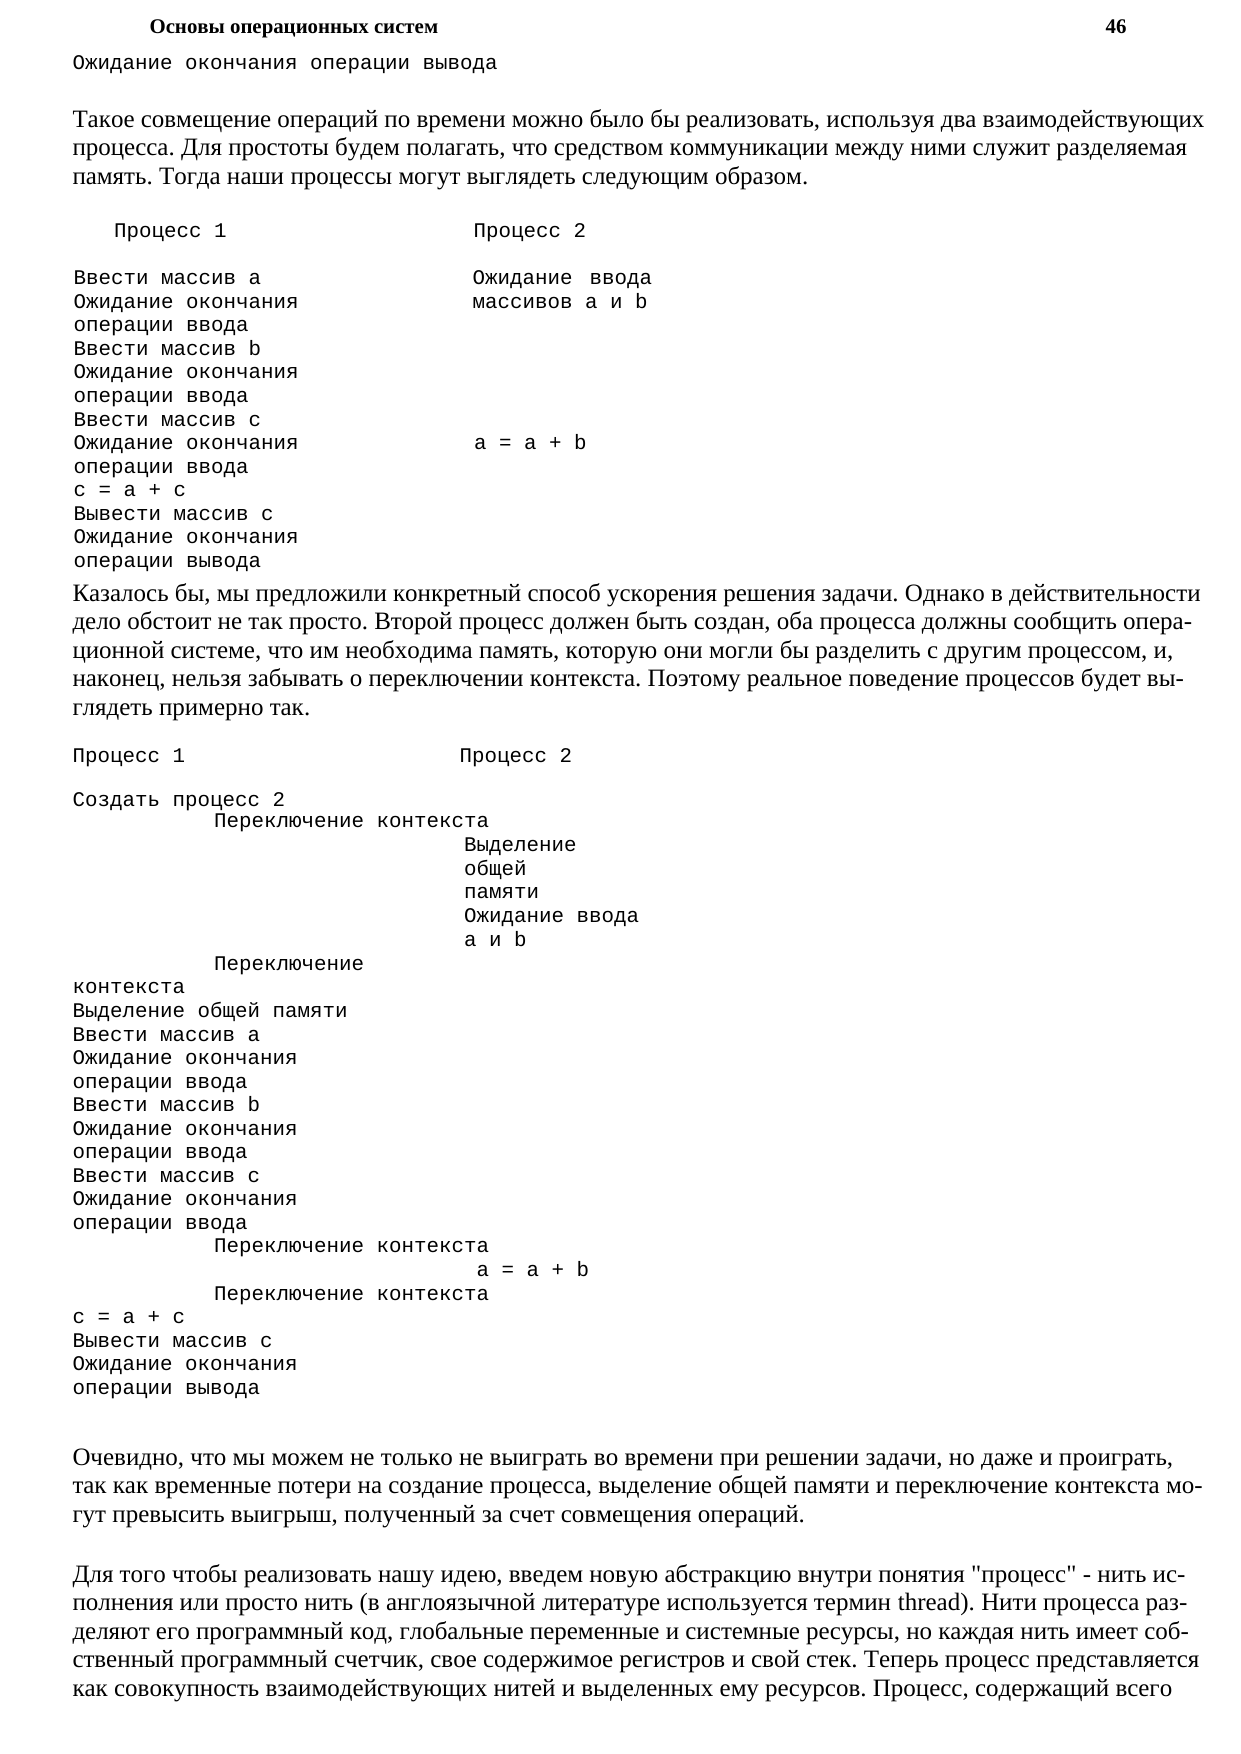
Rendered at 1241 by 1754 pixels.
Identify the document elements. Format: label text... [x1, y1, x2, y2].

text a = a + b [474, 433, 586, 454]
text Процесс 1 Процесс 2 [72, 746, 1210, 767]
text Переключение контекста [72, 1281, 1210, 1305]
text Ввести массив a Ожидание окончания операции ввода Ввести массив b Ожидание окончания операции ввода Ввести массив с Ожидание окончания операции ввода c = a + c Вывести массив с Ожидание окончания операции вывода [73, 266, 1210, 572]
text Ожидание окончания операции вывода [72, 52, 497, 73]
text Ожидание ввода массивов a и b [472, 266, 652, 313]
text Для того чтобы реализовать нашу идею, введем новую абстракцию внутри понятия "процесс" - нить ис- полнения или просто нить (в англоязычной литературе используется термин thread). Нити процесса раз- деляют его программный код, глобальные переменные и системные ресурсы, но каждая нить имеет соб- ственный программный счетчик, свое содержимое регистров и свой стек. Теперь процесс представляется как совокупность взаимодействующих нитей и выделенных ему ресурсов. Процесс, содержащий всего [72, 1559, 1210, 1702]
text Процесс 2 [473, 221, 586, 241]
text Процесс 1 [114, 221, 227, 241]
text 46 [1105, 17, 1126, 38]
text a = a + b [476, 1258, 1210, 1281]
text Основы операционных систем [149, 17, 438, 38]
text Переключение контекста [72, 1234, 1210, 1258]
text Очевидно, что мы можем не только не выиграть во времени при решении задачи, но даже и проиграть, так как временные потери на создание процесса, выделение общей памяти и переключение контекста мо- гут превысить выигрыш, полученный за счет совмещения операций. [72, 1442, 1210, 1528]
text Переключение контекста Выделение общей памяти Ввести массив a Ожидание окончания операции ввода Ввести массив b Ожидание окончания операции ввода Ввести массив с Ожидание окончания операции ввода [72, 952, 485, 1234]
text Ожидание ввода a и b [464, 904, 650, 952]
text Переключение контекста [72, 811, 1210, 832]
text Создать процесс 2 [72, 790, 1210, 811]
text c = a + c Вывести массив с Ожидание окончания операции вывода [72, 1305, 1210, 1399]
text Казалось бы, мы предложили конкретный способ ускорения решения задачи. Однако в действительности дело обстоит не так просто. Второй процесс должен быть создан, оба процесса должны сообщить опера- ционной системе, что им необходима память, которую они могли бы разделить с другим процессом, и, наконец, нельзя забывать о переключении контекста. Поэтому реальное поведение процессов будет вы- глядеть примерно так. [72, 578, 1210, 721]
text Такое совмещение операций по времени можно было бы реализовать, используя два взаимодействующих процесса. Для простоты будем полагать, что средством коммуникации между ними служит разделяемая память. Тогда наши процессы могут выглядеть следующим образом. [72, 104, 1210, 190]
text Выделение общей памяти [464, 832, 650, 904]
